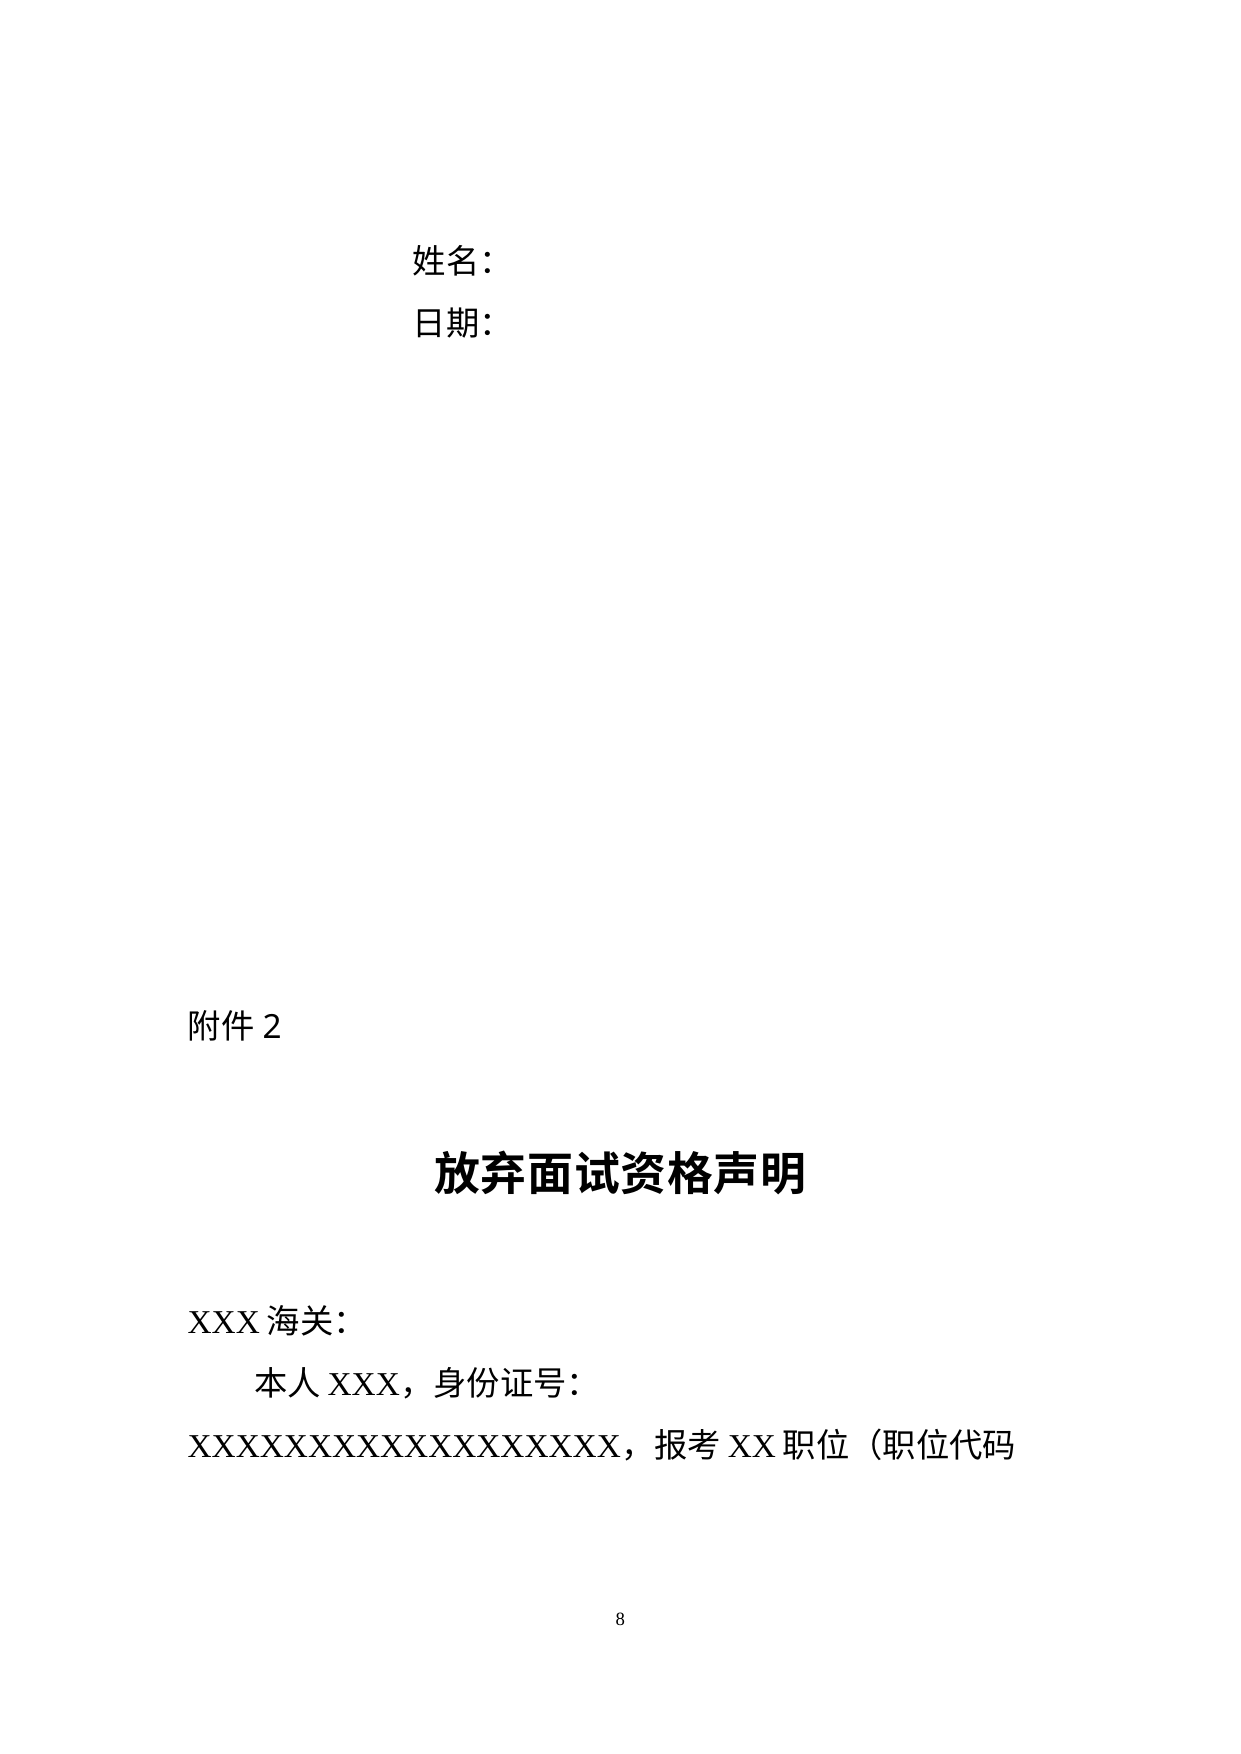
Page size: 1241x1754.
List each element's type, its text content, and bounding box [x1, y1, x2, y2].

text 放弃面试资格声明 [187, 1121, 1053, 1219]
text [187, 1346, 1053, 1469]
text 日期： [187, 286, 1053, 348]
text XXX海关： [187, 1284, 1053, 1346]
text 附件2 [187, 991, 1053, 1056]
text 姓名： [187, 224, 1053, 286]
